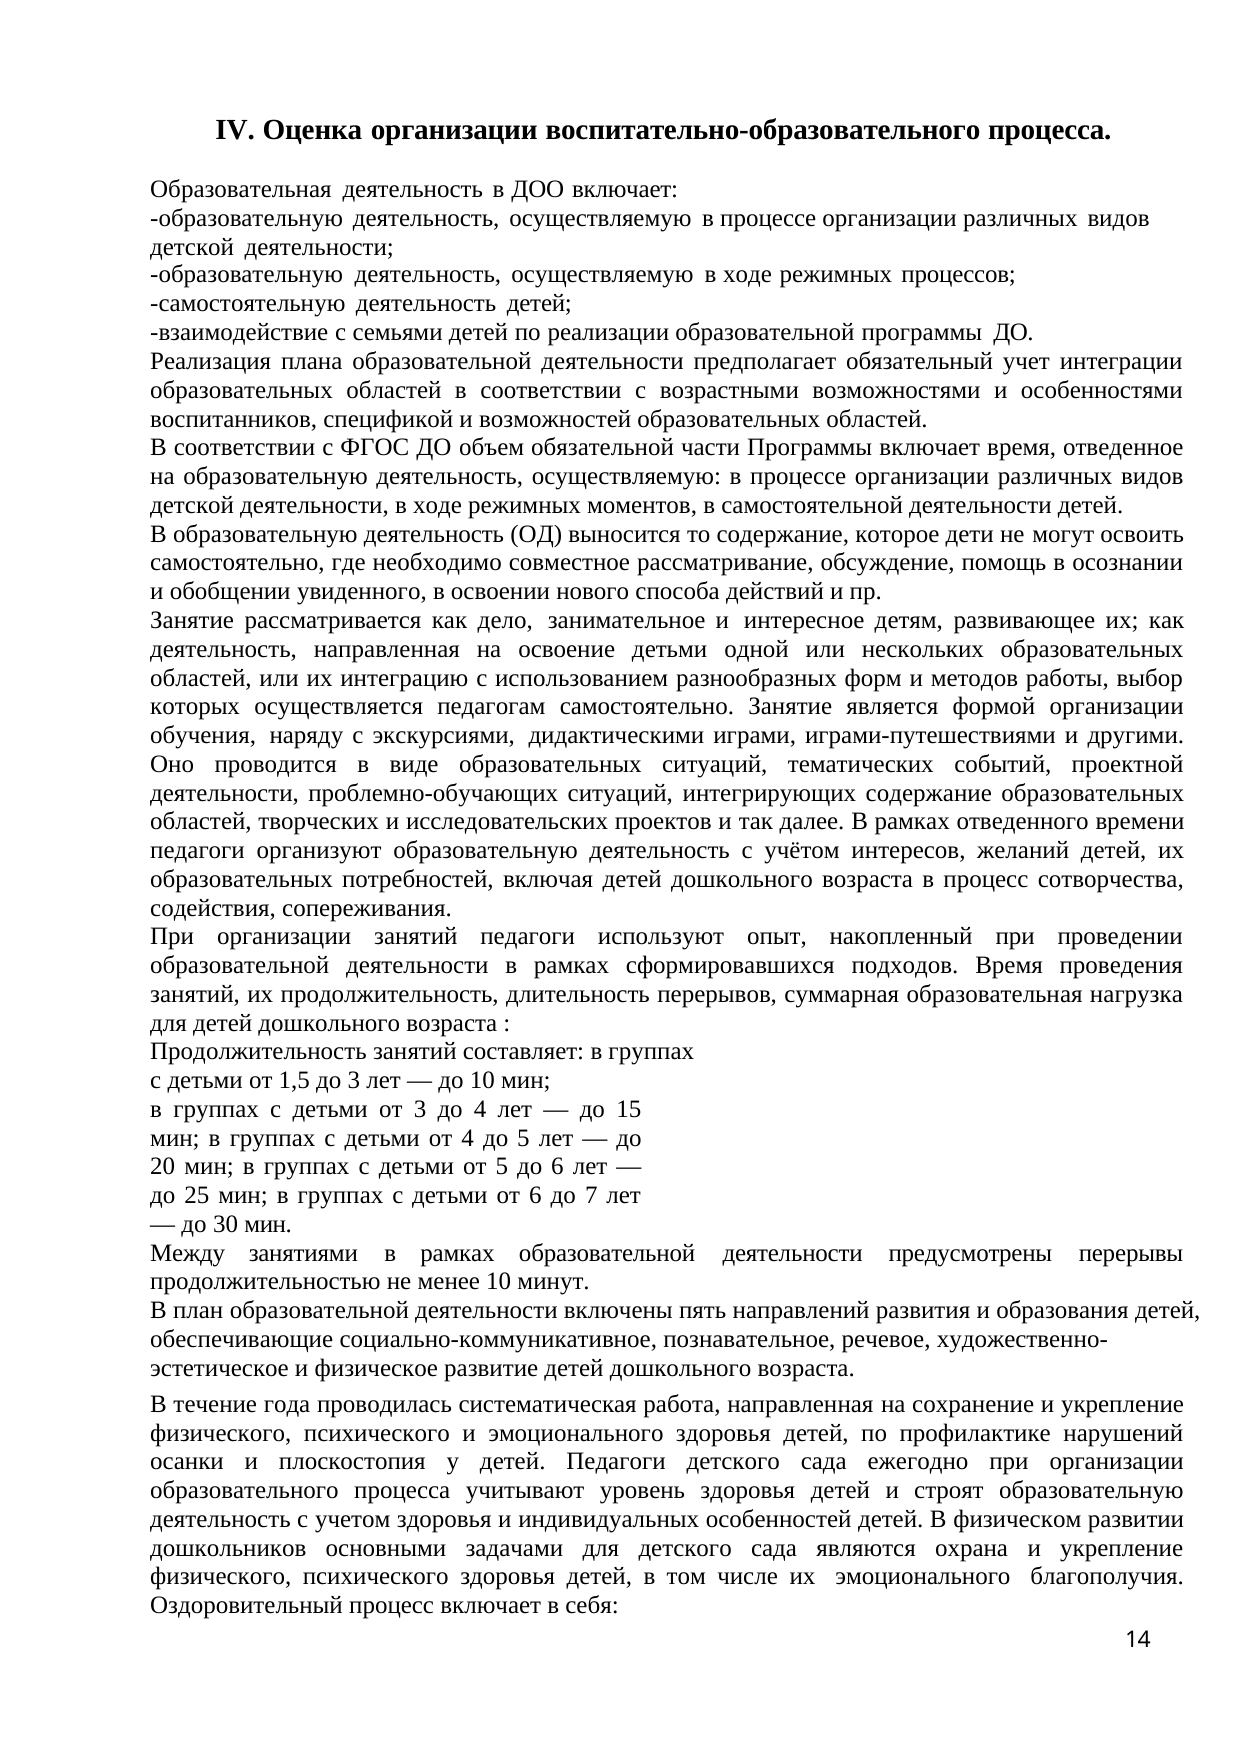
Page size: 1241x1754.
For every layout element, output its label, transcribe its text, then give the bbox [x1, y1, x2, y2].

text Между занятиями в рамках образовательной деятельности предусмотрены перерывы продолжительностью не менее 10 минут. [150, 1238, 1184, 1295]
text Реализация плана образовательной деятельности предполагает обязательный учет интеграции образовательных областей в соответствии с возрастными возможностями и особенностями воспитанников, спецификой и возможностей образовательных областей. [150, 346, 1183, 432]
text с детьми от 1,5 до 3 лет — до 10 мин; [150, 1065, 982, 1094]
text При организации занятий педагоги используют опыт, накопленный при проведении образовательной деятельности в рамках сформировавшихся подходов. Время проведения занятий, их продолжительность, длительность перерывов, суммарная образовательная нагрузка для детей дошкольного возраста : [150, 921, 1184, 1036]
text -образовательную деятельность, осуществляемую в процессе организации различных видов детской деятельности; [150, 203, 1226, 260]
text В соответствии с ФГОС ДО объем обязательной части Программы включает время, отведенное на образовательную деятельность, осуществляемую: в процессе организации различных видов детской деятельности, в ходе режимных моментов, в самостоятельной деятельности детей. [150, 432, 1184, 519]
text в группах с детьми от 3 до 4 лет — до 15 мин; в группах с детьми от 4 до 5 лет — до 20 мин; в группах с детьми от 5 до 6 лет — до 25 мин; в группах с детьми от 6 до 7 лет — до 30 мин. [150, 1094, 642, 1238]
list Оценка организации воспитательно-образовательного процесса. [215, 112, 1226, 146]
text Занятие рассматривается как дело, занимательное и интересное детям, развивающее их; как деятельность, направленная на освоение детьми одной или нескольких образовательных областей, или их интеграцию с использованием разнообразных форм и методов работы, выбор которых осуществляется педагогам самостоятельно. Занятие является формой организации обучения, наряду с экскурсиями, дидактическими играми, играми-путешествиями и другими. Оно проводится в виде образовательных ситуаций, тематических событий, проектной деятельности, проблемно-обучающих ситуаций, интегрирующих содержание образовательных областей, творческих и исследовательских проектов и так далее. В рамках отведенного времени педагоги организуют образовательную деятельность с учётом интересов, желаний детей, их образовательных потребностей, включая детей дошкольного возраста в процесс сотворчества, содействия, сопереживания. [150, 605, 1185, 921]
text -образовательную деятельность, осуществляемую в ходе режимных процессов; [150, 260, 1226, 288]
text В образовательную деятельность (ОД) выносится то содержание, которое дети не могут освоить самостоятельно, где необходимо совместное рассматривание, обсуждение, помощь в осознании и обобщении увиденного, в освоении нового способа действий и пр. [150, 519, 1184, 605]
text В течение года проводилась систематическая работа, направленная на сохранение и укрепление физического, психического и эмоционального здоровья детей, по профилактике нарушений осанки и плоскостопия у детей. Педагоги детского сада ежегодно при организации образовательного процесса учитывают уровень здоровья детей и строят образовательную деятельность с учетом здоровья и индивидуальных особенностей детей. В физическом развитии дошкольников основными задачами для детского сада являются охрана и укрепление физического, психического здоровья детей, в том числе их эмоционального благополучия. Оздоровительный процесс включает в себя: [150, 1389, 1184, 1619]
text -взаимодействие с семьями детей по реализации образовательной программы ДО. [150, 317, 1226, 346]
text Продолжительность занятий составляет: в группах [150, 1036, 982, 1065]
text В план образовательной деятельности включены пять направлений развития и образования детей, обеспечивающие социально-коммуникативное, познавательное, речевое, художественно- эстетическое и физическое развитие детей дошкольного возраста. [150, 1295, 1226, 1381]
text -самостоятельную деятельность детей; [150, 289, 1226, 317]
text Образовательная деятельность в ДОО включает: [150, 174, 1226, 203]
